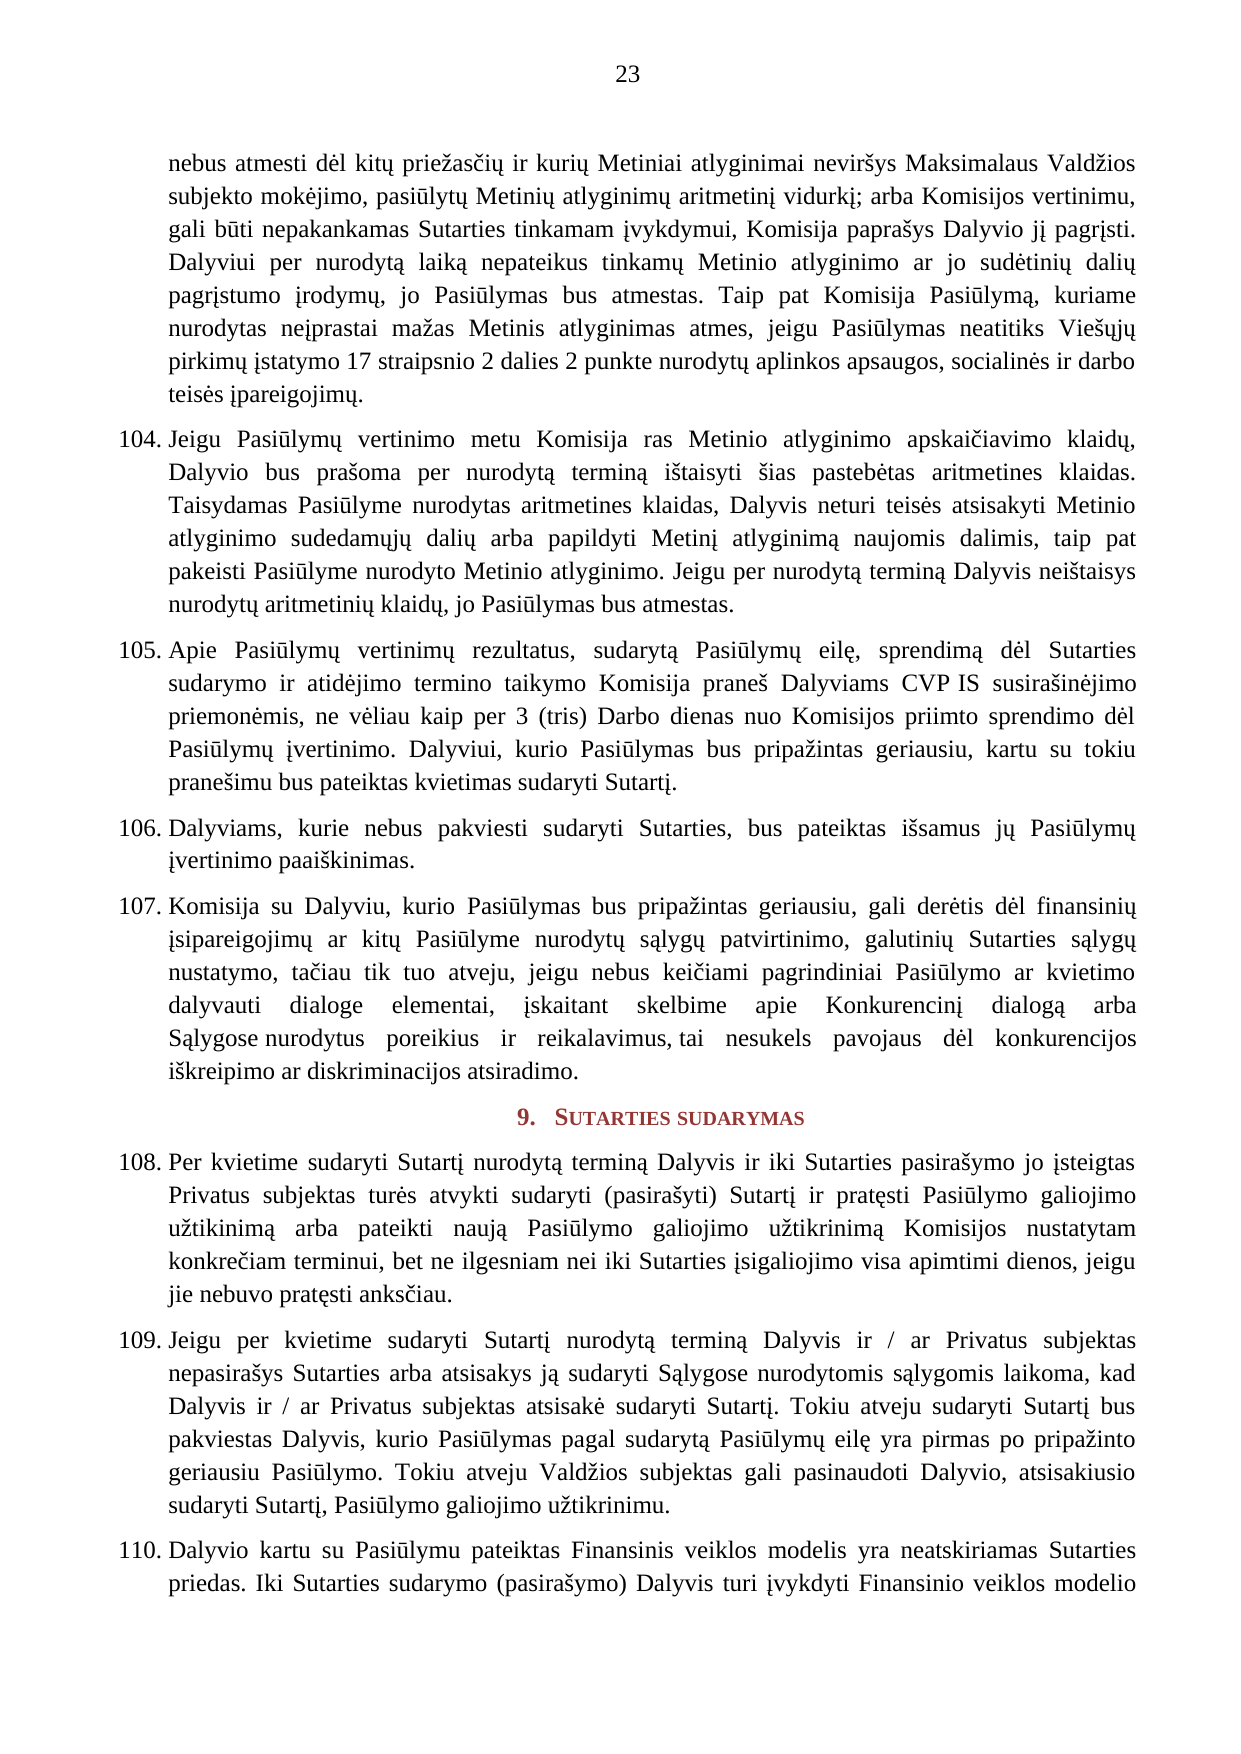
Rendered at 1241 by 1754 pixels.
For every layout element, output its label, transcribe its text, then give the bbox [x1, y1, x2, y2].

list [118, 1536, 1137, 1597]
list Apie Pasiūlymų vertinimų rezultatus, sudarytą Pasiūlymų eilę, sprendimą dėl Sutarties sudarymo ir atidėjimo termino taikymo Komisija praneš Dalyviams CVP IS susirašinėjimo priemonėmis, ne vėliau kaip per 3 (tris) Darbo dienas nuo Komisijos priimto sprendimo dėl Pasiūlymų įvertinimo. Dalyviui, kurio Pasiūlymas bus pripažintas geriausiu, kartu su tokiu pranešimu bus pateiktas kvietimas sudaryti Sutartį. [118, 635, 1137, 796]
list Per kvietime sudaryti Sutartį nurodytą terminą Dalyvis ir iki Sutarties pasirašymo jo įsteigtas Privatus subjektas turės atvykti sudaryti (pasirašyti) Sutartį ir pratęsti Pasiūlymo galiojimo užtikinimą arba pateikti naują Pasiūlymo galiojimo užtikrinimą Komisijos nustatytam konkrečiam terminui, bet ne ilgesniam nei iki Sutarties įsigaliojimo visa apimtimi dienos, jeigu jie nebuvo pratęsti anksčiau. [118, 1147, 1137, 1308]
list Jeigu Pasiūlymų vertinimo metu Komisija ras Metinio atlyginimo apskaičiavimo klaidų, Dalyvio bus prašoma per nurodytą terminą ištaisyti šias pastebėtas aritmetines klaidas. Taisydamas Pasiūlyme nurodytas aritmetines klaidas, Dalyvis neturi teisės atsisakyti Metinio atlyginimo sudedamųjų dalių arba papildyti Metinį atlyginimą naujomis dalimis, taip pat pakeisti Pasiūlyme nurodyto Metinio atlyginimo. Jeigu per nurodytą terminą Dalyvis neištaisys nurodytų aritmetinių klaidų, jo Pasiūlymas bus atmestas. [118, 424, 1137, 618]
list Komisija su Dalyviu, kurio Pasiūlymas bus pripažintas geriausiu, gali derėtis dėl finansinių įsipareigojimų ar kitų Pasiūlyme nurodytų sąlygų patvirtinimo, galutinių Sutarties sąlygų nustatymo, tačiau tik tuo atveju, jeigu nebus keičiami pagrindiniai Pasiūlymo ar kvietimo dalyvauti dialoge elementai, įskaitant skelbime apie Konkurencinį dialogą arba Sąlygose nurodytus poreikius ir reikalavimus, tai nesukels pavojaus dėl konkurencijos iškreipimo ar diskriminacijos atsiradimo. [118, 891, 1137, 1085]
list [118, 148, 1137, 408]
subtitle Sutarties sudarymas [517, 1102, 1137, 1131]
list Jeigu per kvietime sudaryti Sutartį nurodytą terminą Dalyvis ir / ar Privatus subjektas nepasirašys Sutarties arba atsisakys ją sudaryti Sąlygose nurodytomis sąlygomis laikoma, kad Dalyvis ir / ar Privatus subjektas atsisakė sudaryti Sutartį. Tokiu atveju sudaryti Sutartį bus pakviestas Dalyvis, kurio Pasiūlymas pagal sudarytą Pasiūlymų eilę yra pirmas po pripažinto geriausiu Pasiūlymo. Tokiu atveju Valdžios subjektas gali pasinaudoti Dalyvio, atsisakiusio sudaryti Sutartį, Pasiūlymo galiojimo užtikrinimu. [118, 1325, 1137, 1519]
list Dalyviams, kurie nebus pakviesti sudaryti Sutarties, bus pateiktas išsamus jų Pasiūlymų įvertinimo paaiškinimas. [118, 813, 1137, 874]
